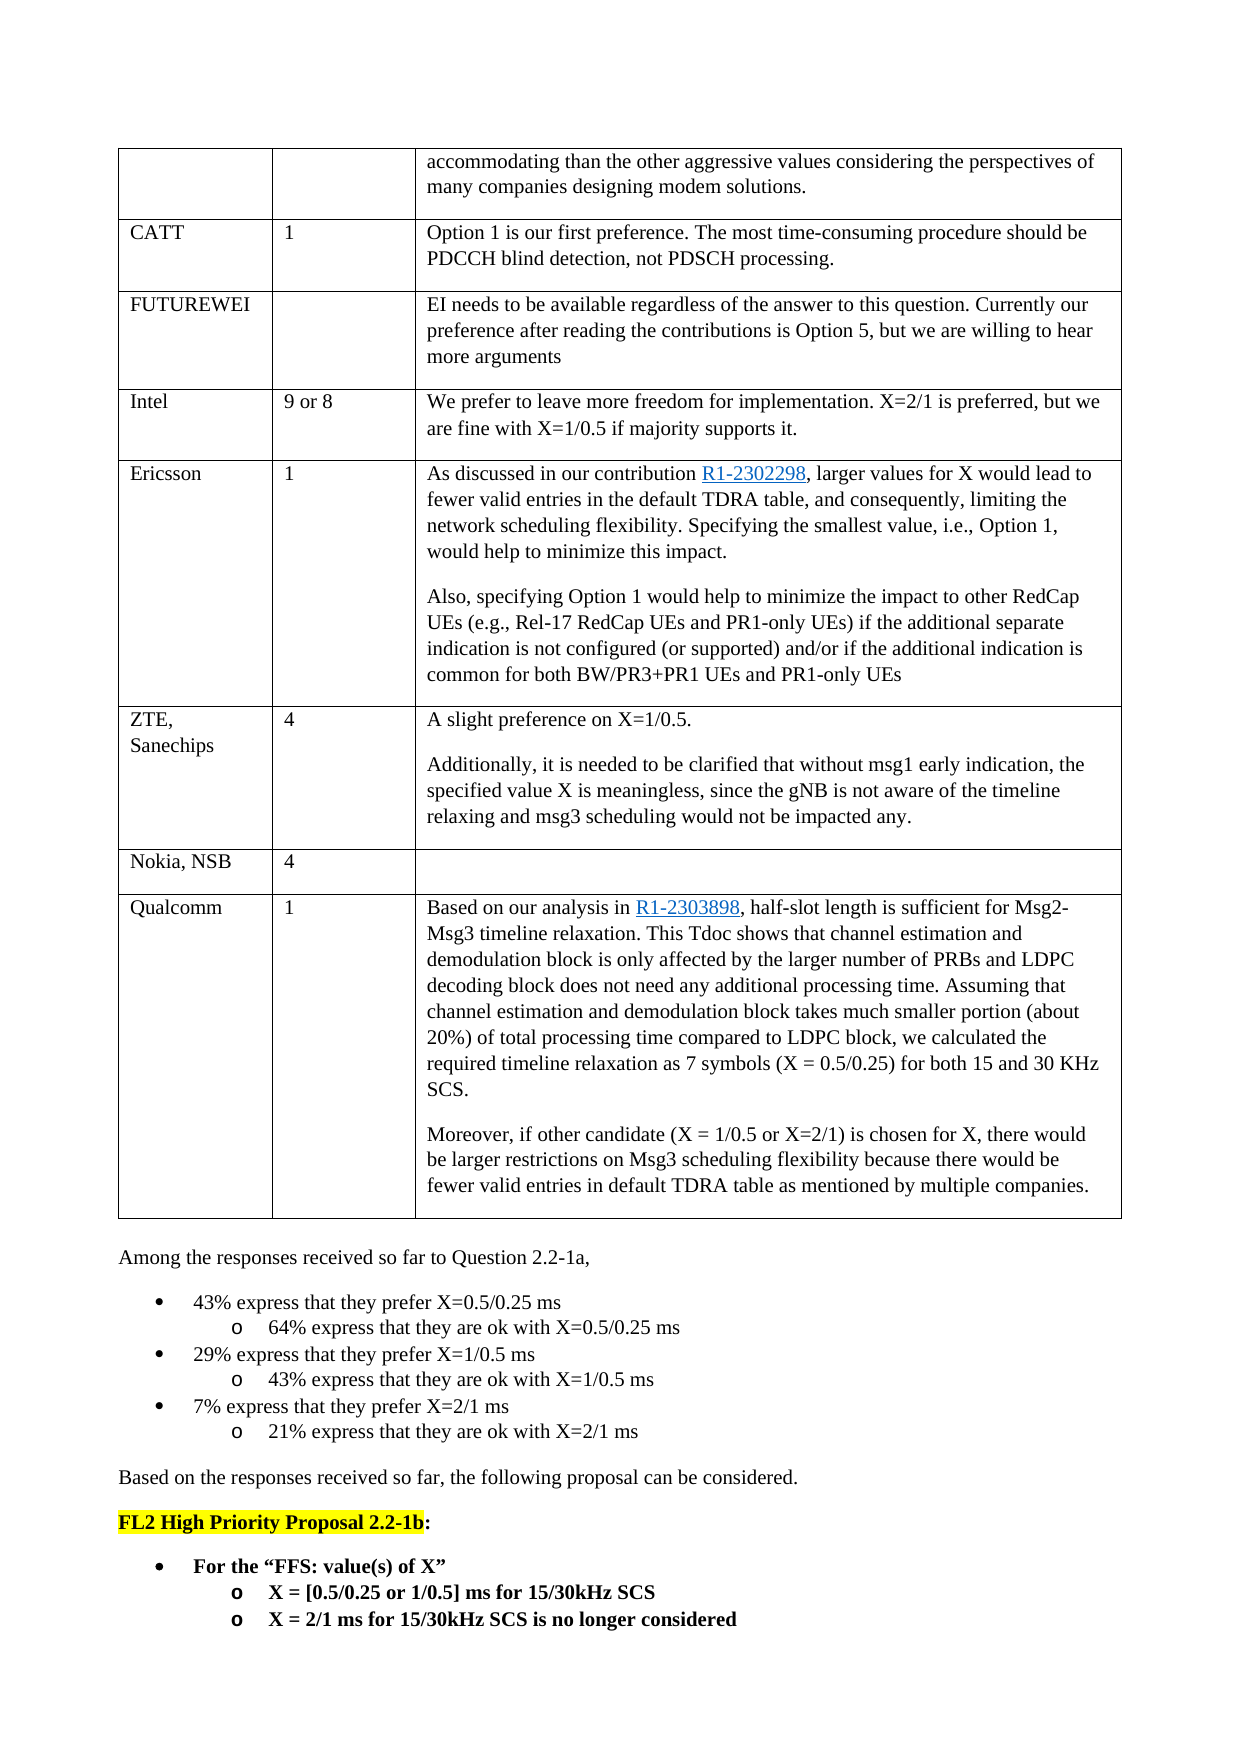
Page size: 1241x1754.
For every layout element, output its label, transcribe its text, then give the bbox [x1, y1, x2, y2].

table_cell 1 [273, 895, 415, 1218]
list 7% express that they prefer X=2/1 ms [156, 1394, 1122, 1418]
list For the “FFS: value(s) of X” [156, 1554, 1122, 1578]
table_cell 9 [273, 149, 415, 219]
text Based on the responses received so far, the following proposal can be considered. [118, 1465, 1122, 1489]
table_cell 1 [273, 220, 415, 291]
table_cell 1 [273, 461, 415, 706]
table_cell [416, 850, 1121, 894]
table_cell LG [119, 149, 272, 219]
table_cell CATT [119, 220, 272, 291]
table_cell Intel [119, 390, 272, 460]
table_cell 4 [273, 707, 415, 848]
table_cell Based on our analysis in R1-2303898, half-slot length is sufficient for Msg2-Msg3 timeline relaxation. This Tdoc shows that channel estimation and demodulation block is only affected by the larger number of PRBs and LDPC decoding block does not need any additional processing time. Assuming that channel estimation and demodulation block takes much smaller portion (about 20%) of total processing time compared to LDPC block, we calculated the required timeline relaxation as 7 symbols (X = 0.5/0.25) for both 15 and 30 KHz SCS. Moreover, if other candidate (X = 1/0.5 or X=2/1) is chosen for X, there would be larger restrictions on Msg3 scheduling flexibility because there would be fewer valid entries in default TDRA table as mentioned by multiple companies. [416, 895, 1121, 1218]
table_cell Nokia, NSB [119, 850, 272, 894]
list 64% express that they are ok with X=0.5/0.25 ms [231, 1315, 1122, 1341]
table_cell 4 [273, 850, 415, 894]
list X = 2/1 ms for 15/30kHz SCS is no longer considered [231, 1607, 1122, 1632]
table_cell As discussed in our contribution R1-2302298, larger values for X would lead to fewer valid entries in the default TDRA table, and consequently, limiting the network scheduling flexibility. Specifying the smallest value, i.e., Option 1, would help to minimize this impact. Also, specifying Option 1 would help to minimize the impact to other RedCap UEs (e.g., Rel-17 RedCap UEs and PR1-only UEs) if the additional separate indication is not configured (or supported) and/or if the additional indication is common for both BW/PR3+PR1 UEs and PR1-only UEs [416, 461, 1121, 706]
table_cell EI needs to be available regardless of the answer to this question. Currently our preference after reading the contributions is Option 5, but we are willing to hear more arguments [416, 292, 1121, 388]
table_cell Qualcomm [119, 895, 272, 1218]
list 43% express that they are ok with X=1/0.5 ms [231, 1367, 1122, 1393]
table_cell 9 or 8 [273, 390, 415, 460]
text FL2 High Priority Proposal 2.2-1b: [424, 1510, 1122, 1534]
table_cell A slight preference on X=1/0.5. Additionally, it is needed to be clarified that without msg1 early indication, the specified value X is meaningless, since the gNB is not aware of the timeline relaxing and msg3 scheduling would not be impacted any. [416, 707, 1121, 848]
table_cell We prefer to leave more freedom for implementation. X=2/1 is preferred, but we are fine with X=1/0.5 if majority supports it. [416, 390, 1121, 460]
list 29% express that they prefer X=1/0.5 ms [156, 1342, 1122, 1366]
table_cell ZTE, Sanechips [119, 707, 272, 848]
table_cell [273, 292, 415, 388]
table_cell Ericsson [119, 461, 272, 706]
table_cell FUTUREWEI [119, 292, 272, 388]
table_cell Option 1 is our first preference. The most time-consuming procedure should be PDCCH blind detection, not PDSCH processing. [416, 220, 1121, 291]
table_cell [416, 149, 1121, 219]
list X = [0.5/0.25 or 1/0.5] ms for 15/30kHz SCS [231, 1579, 1122, 1605]
text Among the responses received so far to Question 2.2-1a, [118, 1219, 1122, 1269]
list 21% express that they are ok with X=2/1 ms [231, 1419, 1122, 1445]
list 43% express that they prefer X=0.5/0.25 ms [156, 1290, 1122, 1314]
